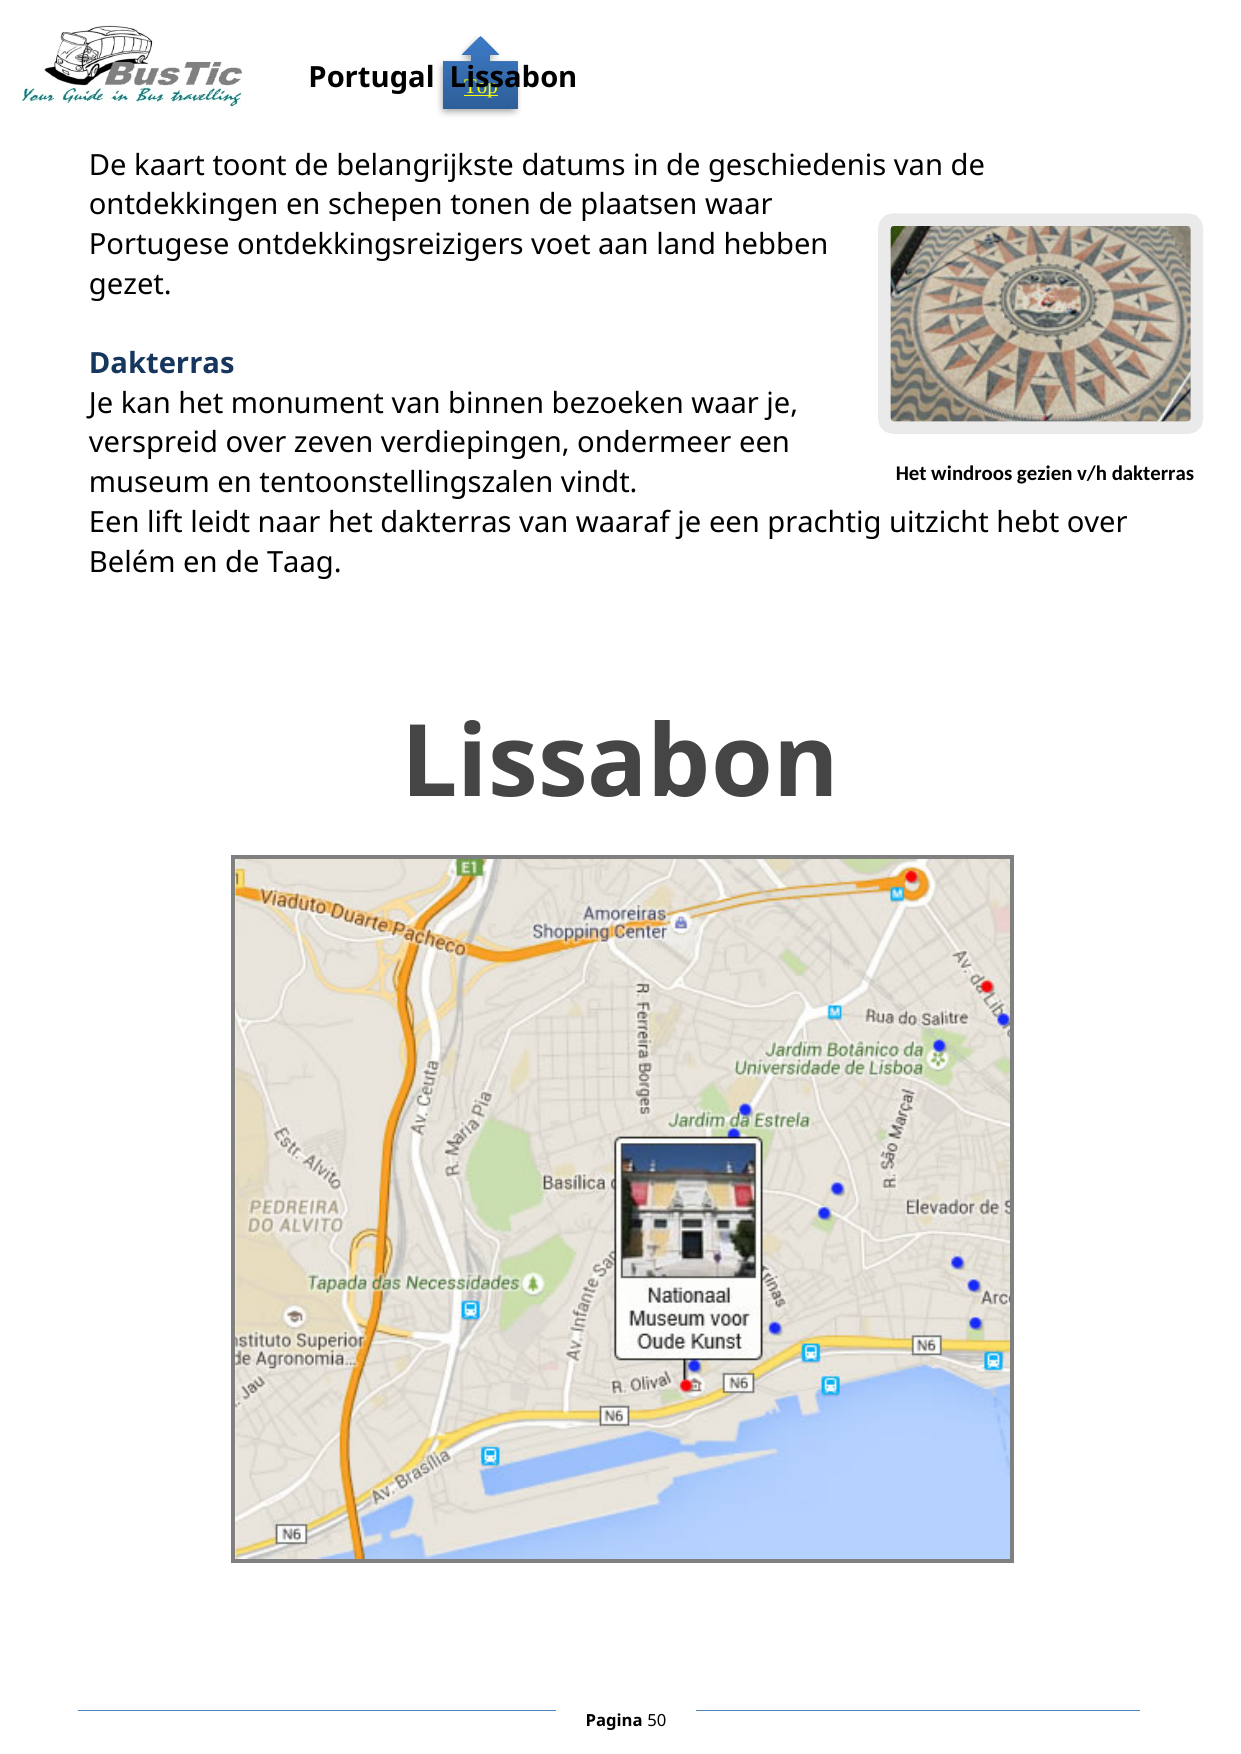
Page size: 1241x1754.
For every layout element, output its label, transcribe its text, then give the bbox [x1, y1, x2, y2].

picture [235, 859, 1010, 1559]
text Lissabon [89, 689, 1152, 825]
text Je kan het monument van binnen bezoeken waar je, verspreid over zeven verdiepingen, ondermeer een museum en tentoonstellingszalen vindt. [89, 382, 1152, 501]
text Dakterras [89, 342, 878, 382]
text De kaart toont de belangrijkste datums in de geschiedenis van de ontdekkingen en schepen tonen de plaatsen waar Portugese ontdekkingsreizigers voet aan land hebben gezet. [89, 144, 1152, 303]
picture [891, 226, 1190, 421]
picture [14, 21, 251, 110]
text Een lift leidt naar het dakterras van waaraf je een prachtig uitzicht hebt over Belém en de Taag. [89, 501, 1152, 581]
